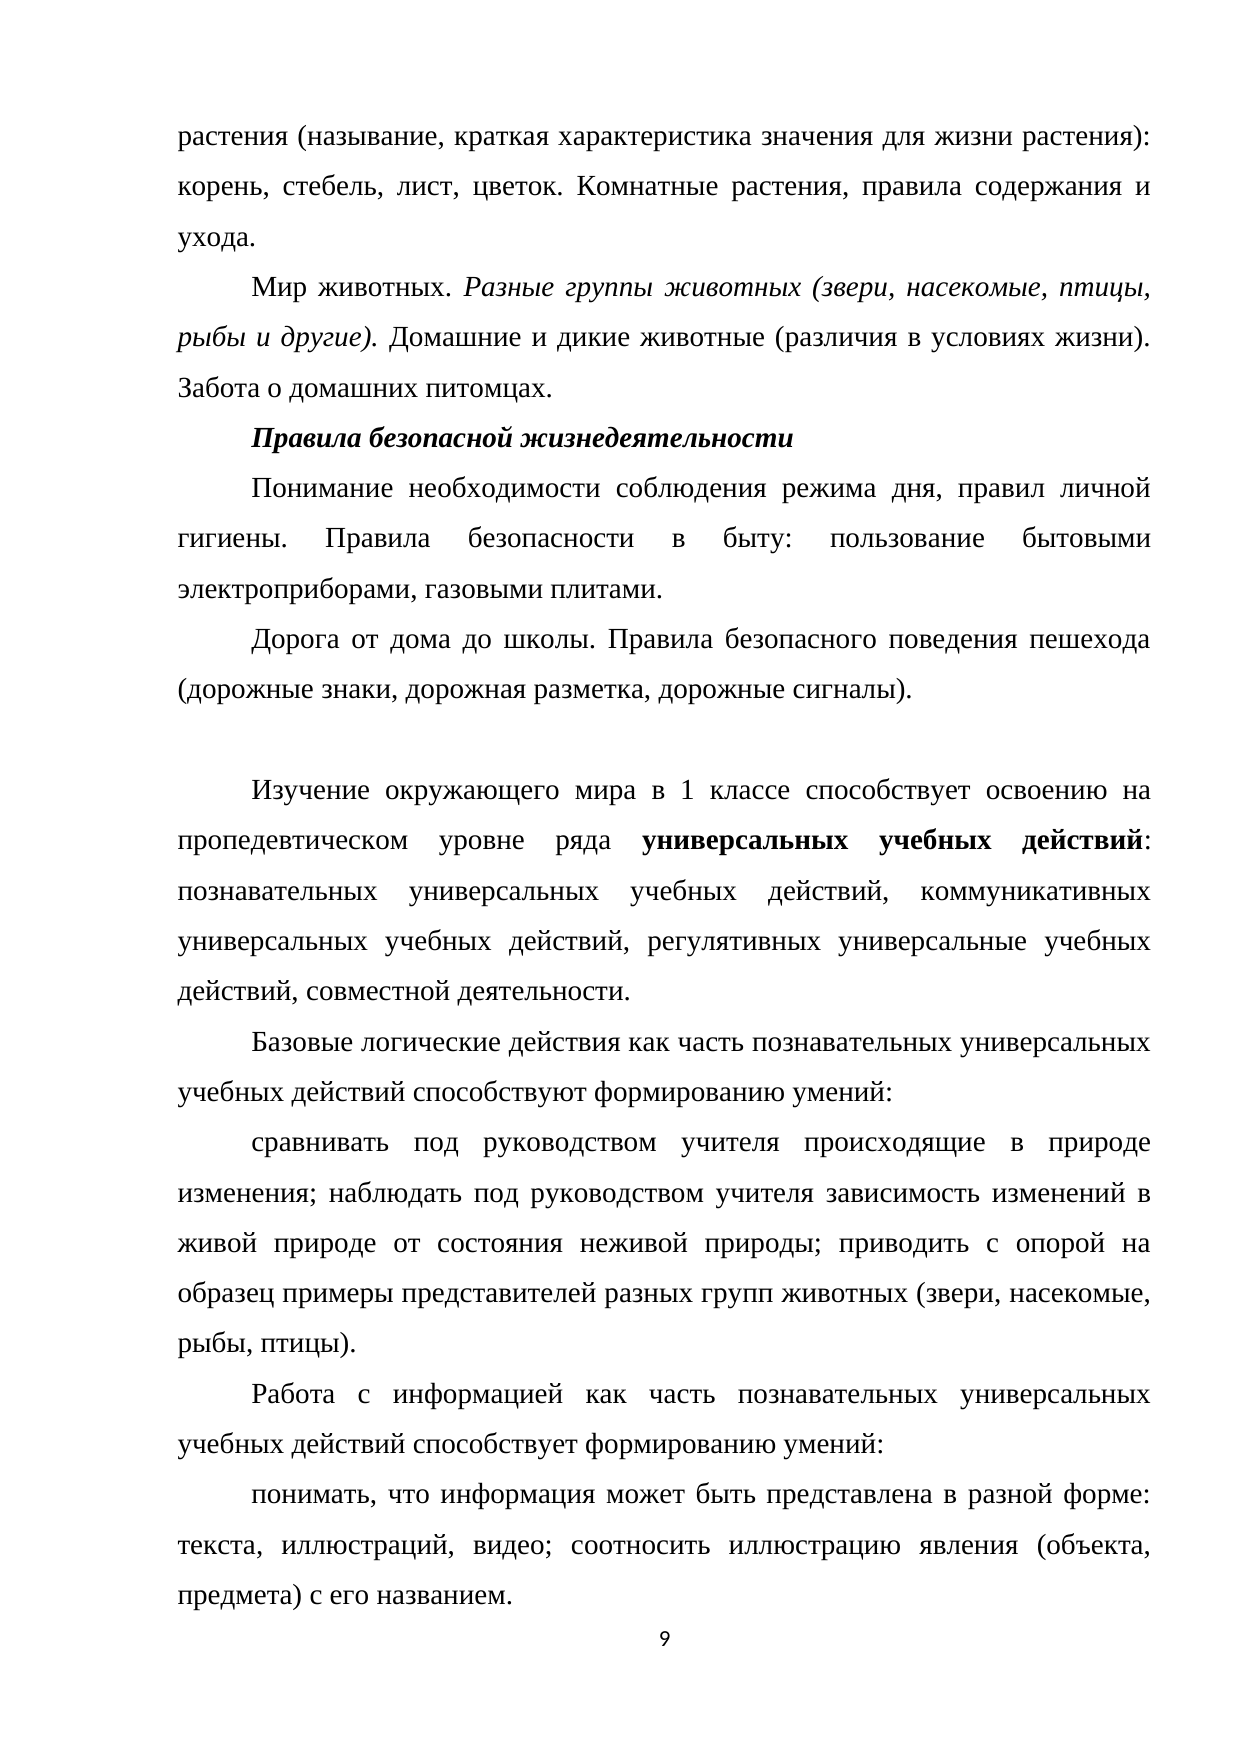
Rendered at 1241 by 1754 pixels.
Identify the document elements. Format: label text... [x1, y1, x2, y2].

text Работа с информацией как часть познавательных универсальных учебных действий способствует формированию умений: [177, 1376, 1152, 1460]
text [177, 118, 1152, 252]
text Изучение окружающего мира в 1 классе способствует освоению на пропедевтическом уровне ряда универсальных учебных действий: познавательных универсальных учебных действий, коммуникативных универсальных учебных действий, регулятивных универсальные учебных действий, совместной деятельности. [177, 772, 1152, 1007]
text понимать, что информация может быть представлена в разной форме: текста, иллюстраций, видео; соотносить иллюстрацию явления (объекта, предмета) с его названием. [177, 1477, 1152, 1611]
text Мир животных. Разные группы животных (звери, насекомые, птицы, рыбы и другие). Домашние и дикие животные (различия в условиях жизни). Забота о домашних питомцах. [177, 269, 1152, 403]
text Правила безопасной жизнедеятельности [177, 420, 1152, 453]
text Дорога от дома до школы. Правила безопасного поведения пешехода (дорожные знаки, дорожная разметка, дорожные сигналы). [177, 621, 1152, 705]
text сравнивать под руководством учителя происходящие в природе изменения; наблюдать под руководством учителя зависимость изменений в живой природе от состояния неживой природы; приводить с опорой на образец примеры представителей разных групп животных (звери, насекомые, рыбы, птицы). [177, 1124, 1152, 1359]
text Понимание необходимости соблюдения режима дня, правил личной гигиены. Правила безопасности в быту: пользование бытовыми электроприборами, газовыми плитами. [177, 470, 1152, 604]
text Базовые логические действия как часть познавательных универсальных учебных действий способствуют формированию умений: [177, 1024, 1152, 1108]
